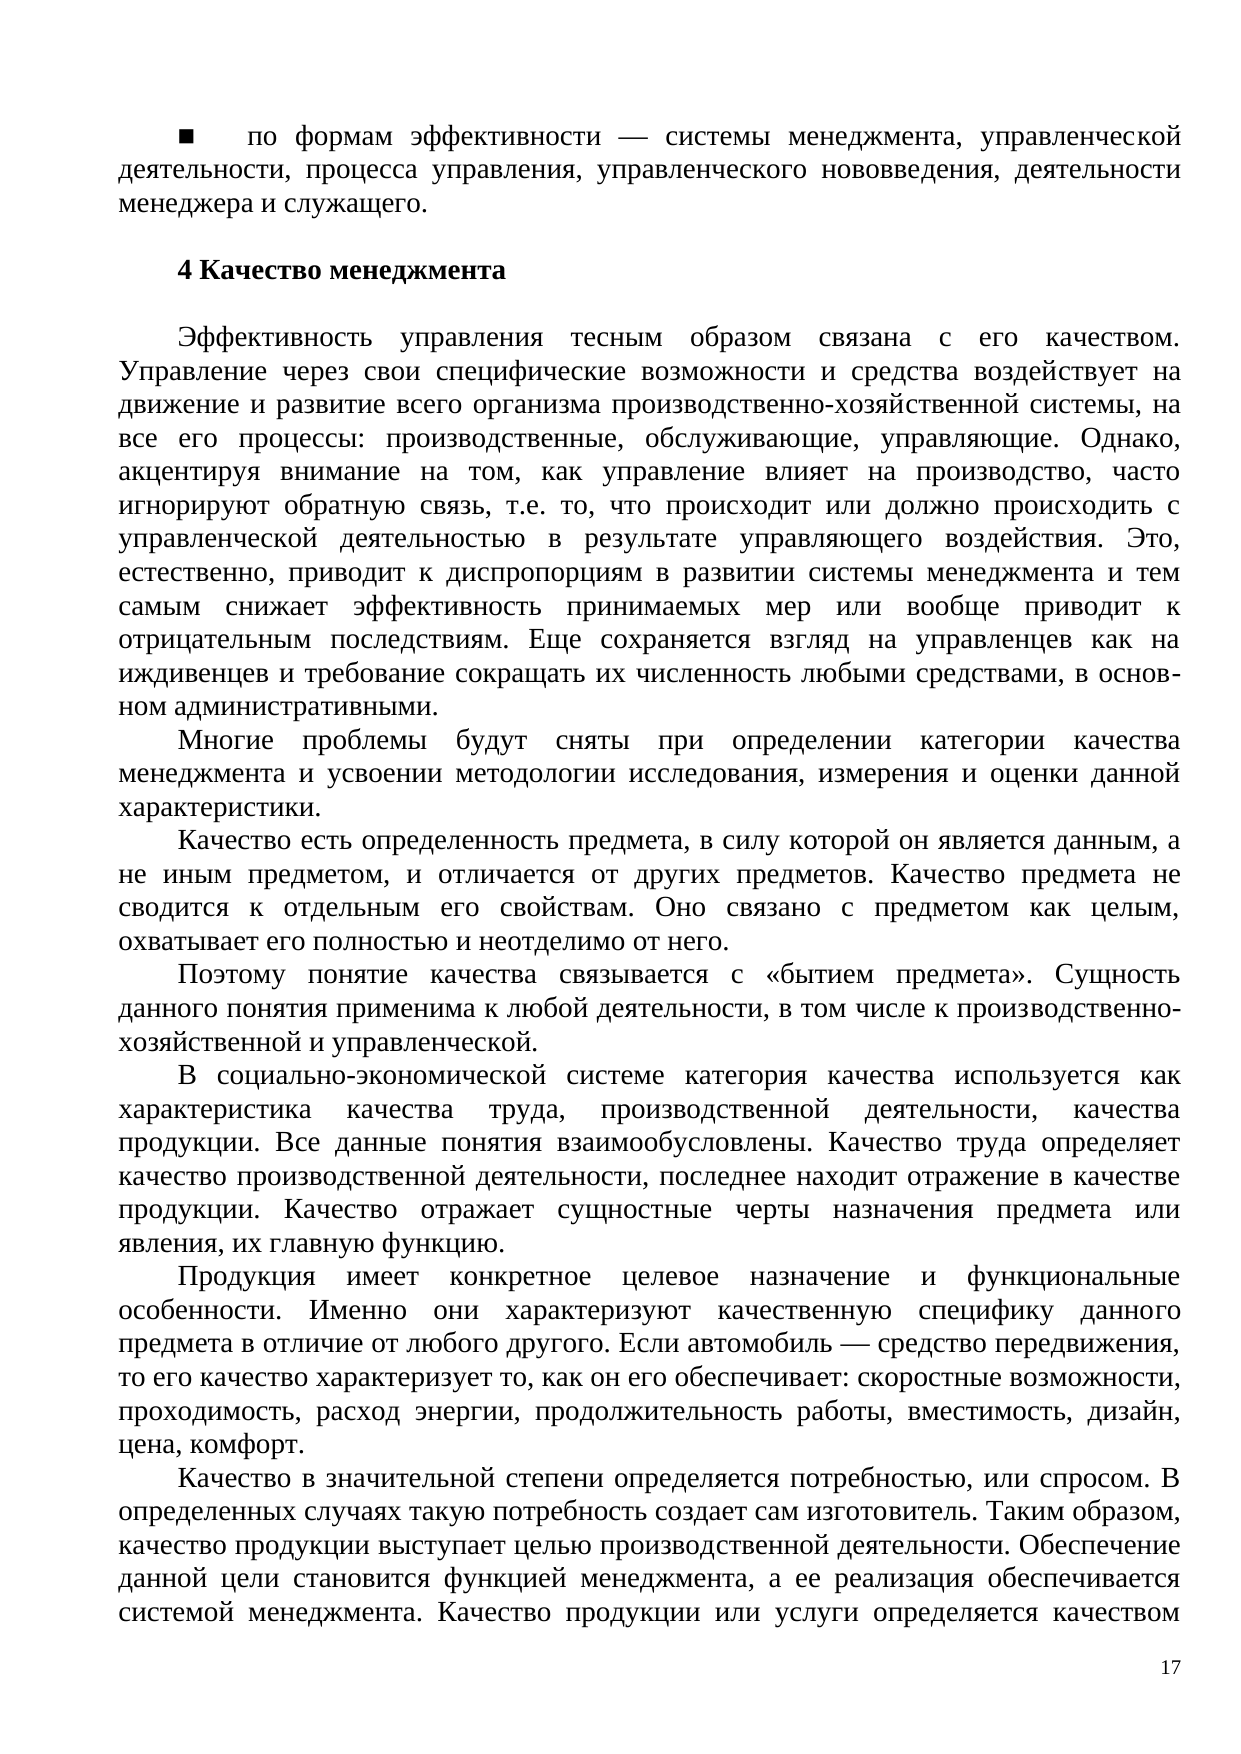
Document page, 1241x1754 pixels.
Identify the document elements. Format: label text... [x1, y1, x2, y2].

text ■ по формам эффективности — системы менеджмента, управленческой деятельности, процесса управления, управленческого нововведения, деятельности менеджера и служащего. [118, 118, 1181, 219]
text Многие проблемы будут сняты при определении категории качества менеджмента и усвоении методологии исследования, измерения и оценки данной характеристики. [118, 722, 1181, 822]
text Качество есть определенность предмета, в силу которой он является данным, а не иным предметом, и отличается от других предметов. Качество предмета не сводится к отдельным его свойствам. Оно связано с предметом как целым, охватывает его полностью и неотделимо от него. [118, 822, 1181, 957]
text 4 Качество менеджмента [118, 252, 1181, 286]
text Продукция имеет конкретное целевое назначение и функциональные особенности. Именно они характеризуют качественную специфику данного предмета в отличие от любого другого. Если автомобиль — средство передвижения, то его качество характеризует то, как он его обеспечивает: скоростные возможности, проходимость, расход энергии, продолжительность работы, вместимость, дизайн, цена, комфорт. [118, 1258, 1181, 1460]
text Эффективность управления тесным образом связана с его качеством. Управление через свои специфические возможности и средства воздействует на движение и развитие всего организма производственно-хозяйственной системы, на все его процессы: производственные, обслуживающие, управляющие. Однако, акцентируя внимание на том, как управление влияет на производство, часто игнорируют обратную связь, т.е. то, что происходит или должно происходить с управленческой деятельностью в результате управляющего воздействия. Это, естественно, приводит к диспропорциям в развитии системы менеджмента и тем самым снижает эффективность принимаемых мер или вообще приводит к отрицательным последствиям. Еще сохраняется взгляд на управленцев как на иждивенцев и требование сокращать их численность любыми средствами, в основном административными. [118, 319, 1181, 722]
text Поэтому понятие качества связывается с «бытием предмета». Сущность данного понятия применима к любой деятельности, в том числе к производственно-хозяйственной и управленческой. [118, 957, 1181, 1057]
text В социально-экономической системе категория качества используется как характеристика качества труда, производственной деятельности, качества продукции. Все данные понятия взаимообусловлены. Качество труда определяет качество производственной деятельности, последнее находит отражение в качестве продукции. Качество отражает сущностные черты назначения предмета или явления, их главную функцию. [118, 1057, 1181, 1258]
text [118, 1460, 1181, 1627]
